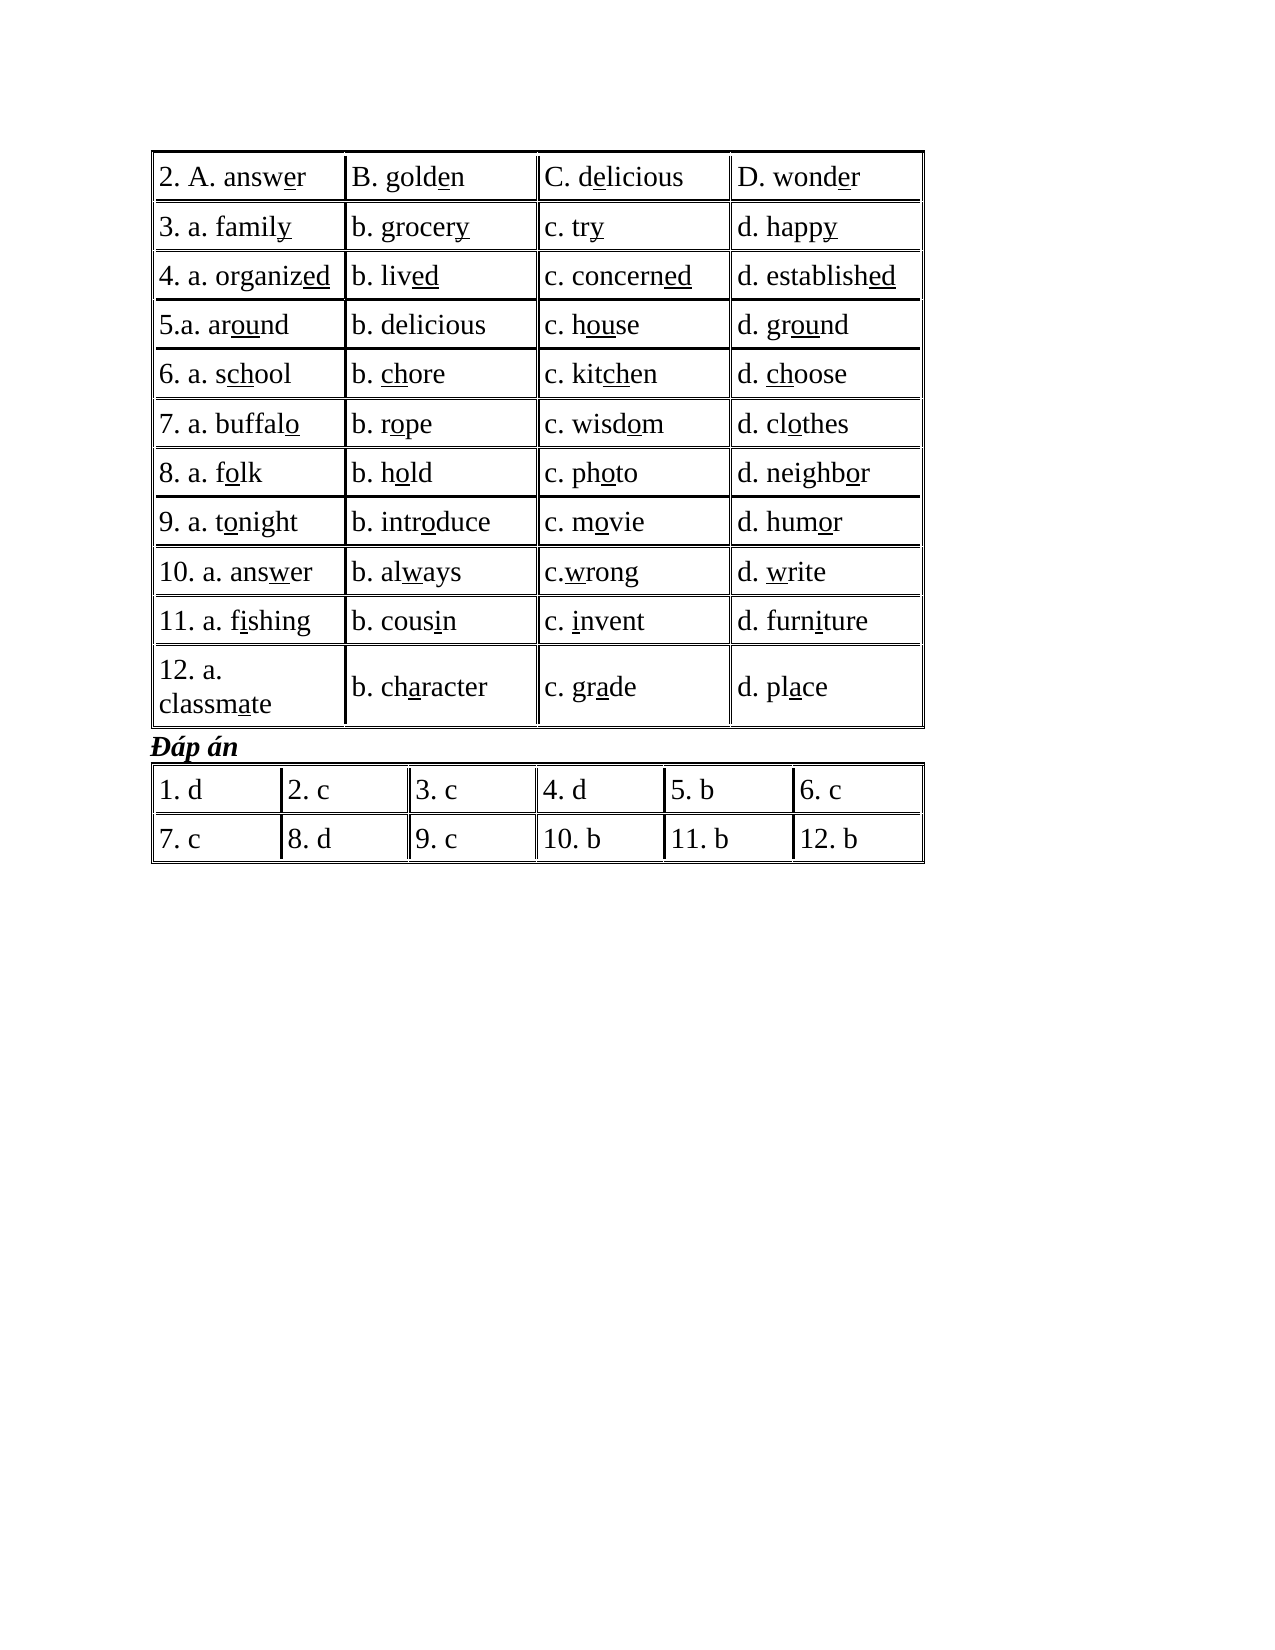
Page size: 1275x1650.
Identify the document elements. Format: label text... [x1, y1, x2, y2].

table_cell b. lived [347, 252, 536, 298]
table_cell 8. a. folk [152, 446, 345, 495]
table_cell b. hold [347, 449, 536, 495]
table_cell c. house [540, 301, 729, 347]
table_cell b. chore [347, 350, 536, 396]
table_cell d. happy [732, 199, 922, 248]
table_cell c. try [540, 203, 729, 248]
table_cell 6. a. school [154, 347, 344, 396]
table_cell d. furniture [732, 594, 922, 643]
table_cell c. photo [540, 449, 729, 495]
table_header 1. d [154, 766, 281, 812]
table_header 5. b [664, 764, 793, 812]
table_cell b. rope [347, 400, 536, 446]
table_cell d. ground [732, 298, 923, 347]
table_cell 12. b [793, 812, 923, 861]
table_cell c. wisdom [540, 400, 729, 446]
table_cell C. delicious [538, 153, 731, 199]
table_header 4. d [536, 764, 664, 812]
table_cell d. established [732, 249, 922, 298]
table_cell 3. a. family [154, 199, 344, 248]
table_cell 9. a. tonight [154, 495, 344, 544]
table_cell b. character [345, 643, 538, 726]
table_cell 7. c [152, 812, 281, 861]
table_cell b. grocery [347, 203, 536, 248]
table_cell d. clothes [732, 396, 922, 446]
table_header 2. c [281, 764, 409, 812]
table_cell b. introduce [347, 498, 536, 544]
table_cell D. wonder [731, 153, 922, 199]
table_cell 2. A. answer [154, 152, 345, 199]
table_cell c.wrong [540, 548, 729, 593]
table_cell 11. b [664, 815, 793, 861]
text Đáp án [150, 729, 1125, 762]
table_cell c. concerned [540, 252, 729, 298]
table_cell d. place [731, 643, 923, 726]
table_cell c. kitchen [540, 350, 729, 396]
table_cell d. write [732, 544, 922, 593]
table_cell d. neighbor [731, 446, 923, 495]
table_cell b. always [347, 548, 536, 593]
table_cell 10. a. answer [154, 544, 344, 593]
table_cell d. choose [732, 347, 922, 396]
table_cell B. golden [345, 152, 538, 199]
table_cell 9. c [409, 815, 536, 861]
table_cell d. humor [732, 495, 922, 544]
table_cell 10. b [536, 815, 664, 861]
table_cell 11. a. fishing [154, 594, 344, 643]
table_cell 7. a. buffalo [154, 396, 344, 446]
table_cell c. movie [540, 498, 729, 544]
table_cell b. delicious [347, 301, 536, 347]
table_cell 4. a. organized [154, 249, 344, 298]
table_cell 5.a. around [152, 298, 344, 347]
table_cell b. cousin [347, 597, 536, 643]
table_cell 8. d [281, 812, 409, 861]
table_cell c. grade [538, 646, 731, 726]
table_header 3. c [409, 766, 536, 812]
table_cell c. invent [540, 597, 729, 643]
table_cell 12. a. classmate [152, 643, 345, 726]
table_header 6. c [793, 766, 922, 812]
